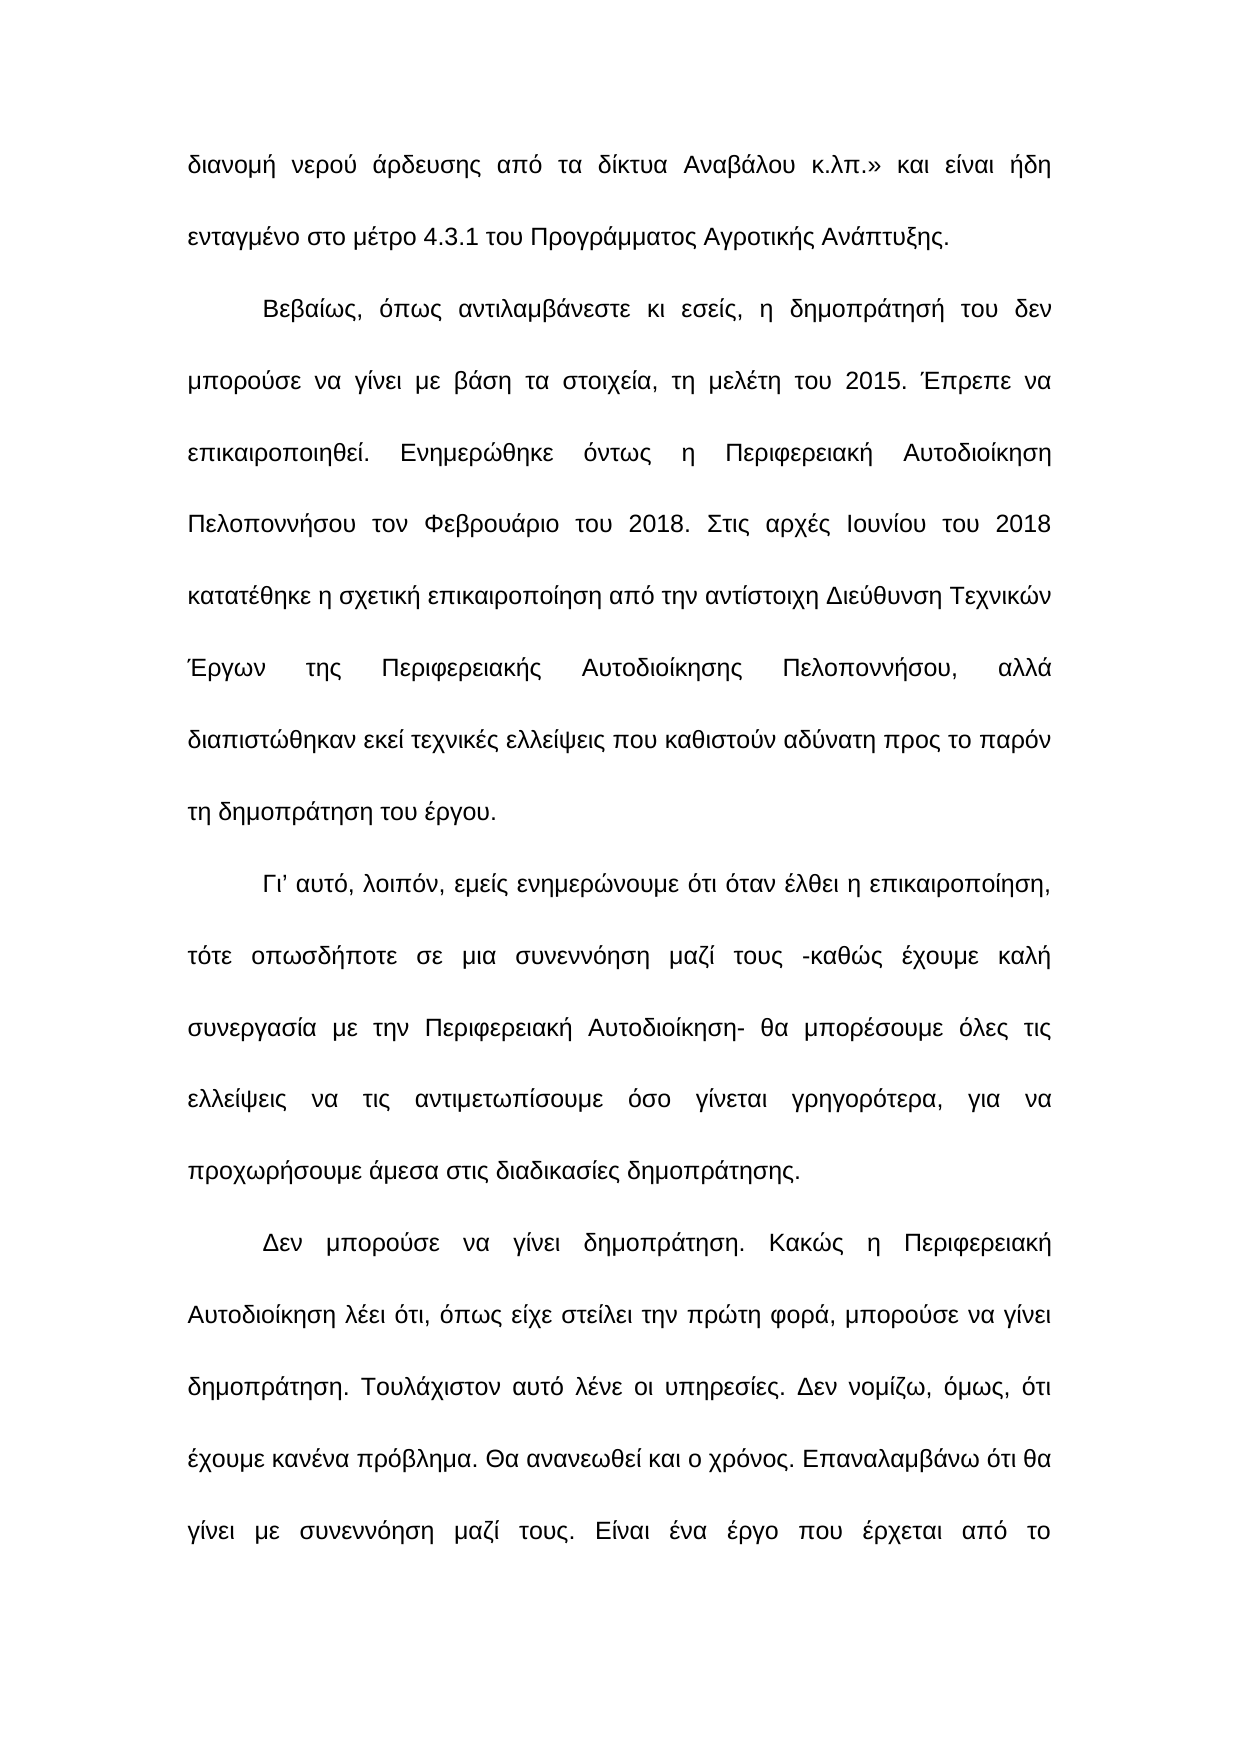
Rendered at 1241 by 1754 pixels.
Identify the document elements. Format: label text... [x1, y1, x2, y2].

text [187, 1228, 1053, 1544]
text Βεβαίως, όπως αντιλαμβάνεστε κι εσείς, η δημοπράτησή του δεν μπορούσε να γίνει με βάση τα στοιχεία, τη μελέτη του 2015. Έπρεπε να επικαιροποιηθεί. Ενημερώθηκε όντως η Περιφερειακή Αυτοδιοίκηση Πελοποννήσου τον Φεβρουάριο του 2018. Στις αρχές Ιουνίου του 2018 κατατέθηκε η σχετική επικαιροποίηση από την αντίστοιχη Διεύθυνση Τεχνικών Έργων της Περιφερειακής Αυτοδιοίκησης Πελοποννήσου, αλλά διαπιστώθηκαν εκεί τεχνικές ελλείψεις που καθιστούν αδύνατη προς το παρόν τη δημοπράτηση του έργου. [187, 294, 1053, 826]
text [187, 150, 1053, 251]
text Γι’ αυτό, λοιπόν, εμείς ενημερώνουμε ότι όταν έλθει η επικαιροποίηση, τότε οπωσδήποτε σε μια συνεννόηση μαζί τους -καθώς έχουμε καλή συνεργασία με την Περιφερειακή Αυτοδιοίκηση- θα μπορέσουμε όλες τις ελλείψεις να τις αντιμετωπίσουμε όσο γίνεται γρηγορότερα, για να προχωρήσουμε άμεσα στις διαδικασίες δημοπράτησης. [187, 869, 1053, 1185]
